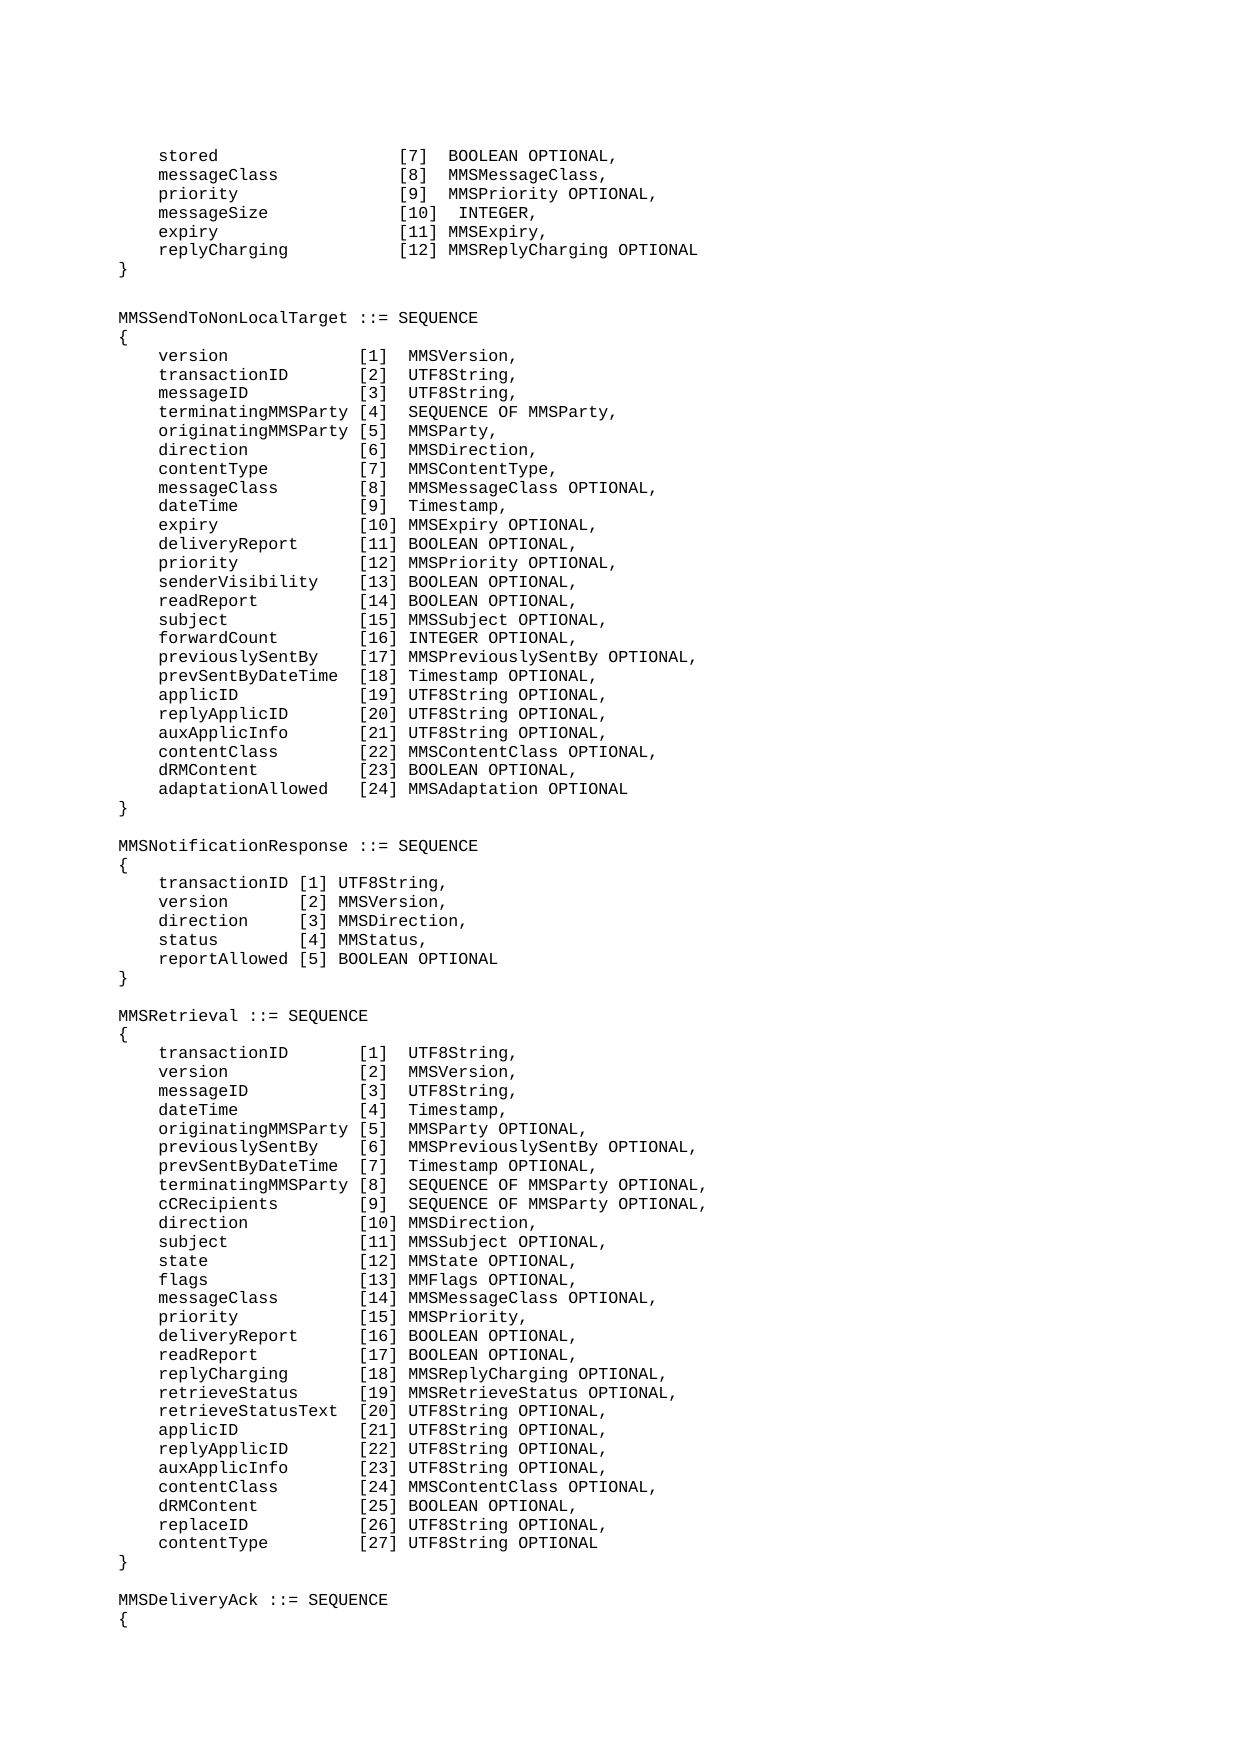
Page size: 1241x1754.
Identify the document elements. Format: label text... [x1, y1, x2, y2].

text terminatingMMSParty [8] SEQUENCE OF MMSParty OPTIONAL, [118, 1177, 1122, 1196]
text state [12] MMState OPTIONAL, [118, 1252, 1122, 1271]
text contentType [7] MMSContentType, [118, 460, 1122, 479]
text retrieveStatusText [20] UTF8String OPTIONAL, [118, 1403, 1122, 1422]
text messageClass [8] MMSMessageClass, [118, 167, 1122, 185]
text forwardCount [16] INTEGER OPTIONAL, [118, 630, 1122, 649]
text retrieveStatus [19] MMSRetrieveStatus OPTIONAL, [118, 1384, 1122, 1403]
text contentClass [22] MMSContentClass OPTIONAL, [118, 743, 1122, 762]
text MMSSendToNonLocalTarget ::= SEQUENCE [118, 309, 1122, 328]
text applicID [21] UTF8String OPTIONAL, [118, 1422, 1122, 1441]
text version [2] MMSVersion, [118, 894, 1122, 913]
text priority [12] MMSPriority OPTIONAL, [118, 554, 1122, 573]
text originatingMMSParty [5] MMSParty, [118, 423, 1122, 441]
text dateTime [4] Timestamp, [118, 1101, 1122, 1120]
text replyCharging [18] MMSReplyCharging OPTIONAL, [118, 1365, 1122, 1384]
text dRMContent [23] BOOLEAN OPTIONAL, [118, 762, 1122, 781]
text dRMContent [25] BOOLEAN OPTIONAL, [118, 1497, 1122, 1516]
text replyCharging [12] MMSReplyCharging OPTIONAL [118, 242, 1122, 261]
text subject [15] MMSSubject OPTIONAL, [118, 611, 1122, 630]
text previouslySentBy [17] MMSPreviouslySentBy OPTIONAL, [118, 649, 1122, 668]
text direction [6] MMSDirection, [118, 441, 1122, 460]
text subject [11] MMSSubject OPTIONAL, [118, 1233, 1122, 1252]
text auxApplicInfo [23] UTF8String OPTIONAL, [118, 1459, 1122, 1478]
text priority [9] MMSPriority OPTIONAL, [118, 185, 1122, 204]
text readReport [17] BOOLEAN OPTIONAL, [118, 1346, 1122, 1365]
text { [118, 856, 1122, 875]
text prevSentByDateTime [18] Timestamp OPTIONAL, [118, 668, 1122, 687]
text priority [15] MMSPriority, [118, 1309, 1122, 1328]
text { [118, 328, 1122, 347]
text adaptationAllowed [24] MMSAdaptation OPTIONAL [118, 781, 1122, 800]
text contentType [27] UTF8String OPTIONAL [118, 1535, 1122, 1554]
text replyApplicID [20] UTF8String OPTIONAL, [118, 705, 1122, 724]
text auxApplicInfo [21] UTF8String OPTIONAL, [118, 724, 1122, 743]
text direction [10] MMSDirection, [118, 1214, 1122, 1233]
text dateTime [9] Timestamp, [118, 498, 1122, 517]
text status [4] MMStatus, [118, 932, 1122, 951]
text messageClass [14] MMSMessageClass OPTIONAL, [118, 1290, 1122, 1309]
text MMSRetrieval ::= SEQUENCE [118, 1007, 1122, 1026]
text } [118, 1554, 1122, 1573]
text MMSNotificationResponse ::= SEQUENCE [118, 837, 1122, 856]
text readReport [14] BOOLEAN OPTIONAL, [118, 592, 1122, 611]
text transactionID [1] UTF8String, [118, 875, 1122, 894]
text originatingMMSParty [5] MMSParty OPTIONAL, [118, 1120, 1122, 1139]
text messageSize [10] INTEGER, [118, 204, 1122, 223]
text expiry [11] MMSExpiry, [118, 223, 1122, 242]
text messageID [3] UTF8String, [118, 385, 1122, 404]
text flags [13] MMFlags OPTIONAL, [118, 1271, 1122, 1290]
text replaceID [26] UTF8String OPTIONAL, [118, 1516, 1122, 1535]
text deliveryReport [11] BOOLEAN OPTIONAL, [118, 536, 1122, 554]
text direction [3] MMSDirection, [118, 913, 1122, 932]
text stored [7] BOOLEAN OPTIONAL, [118, 148, 1122, 167]
text version [2] MMSVersion, [118, 1064, 1122, 1082]
text } [118, 969, 1122, 988]
text senderVisibility [13] BOOLEAN OPTIONAL, [118, 573, 1122, 592]
text } [118, 800, 1122, 818]
text { [118, 1026, 1122, 1045]
text messageClass [8] MMSMessageClass OPTIONAL, [118, 479, 1122, 498]
text messageID [3] UTF8String, [118, 1082, 1122, 1101]
text prevSentByDateTime [7] Timestamp OPTIONAL, [118, 1158, 1122, 1177]
text deliveryReport [16] BOOLEAN OPTIONAL, [118, 1328, 1122, 1346]
text MMSDeliveryAck ::= SEQUENCE [118, 1592, 1122, 1610]
text cCRecipients [9] SEQUENCE OF MMSParty OPTIONAL, [118, 1196, 1122, 1214]
text reportAllowed [5] BOOLEAN OPTIONAL [118, 951, 1122, 969]
text terminatingMMSParty [4] SEQUENCE OF MMSParty, [118, 404, 1122, 423]
text } [118, 261, 1122, 280]
text transactionID [1] UTF8String, [118, 1045, 1122, 1064]
text applicID [19] UTF8String OPTIONAL, [118, 687, 1122, 705]
text transactionID [2] UTF8String, [118, 366, 1122, 385]
text contentClass [24] MMSContentClass OPTIONAL, [118, 1478, 1122, 1497]
text previouslySentBy [6] MMSPreviouslySentBy OPTIONAL, [118, 1139, 1122, 1158]
text version [1] MMSVersion, [118, 347, 1122, 366]
text expiry [10] MMSExpiry OPTIONAL, [118, 517, 1122, 536]
text replyApplicID [22] UTF8String OPTIONAL, [118, 1441, 1122, 1459]
text { [118, 1610, 1122, 1629]
